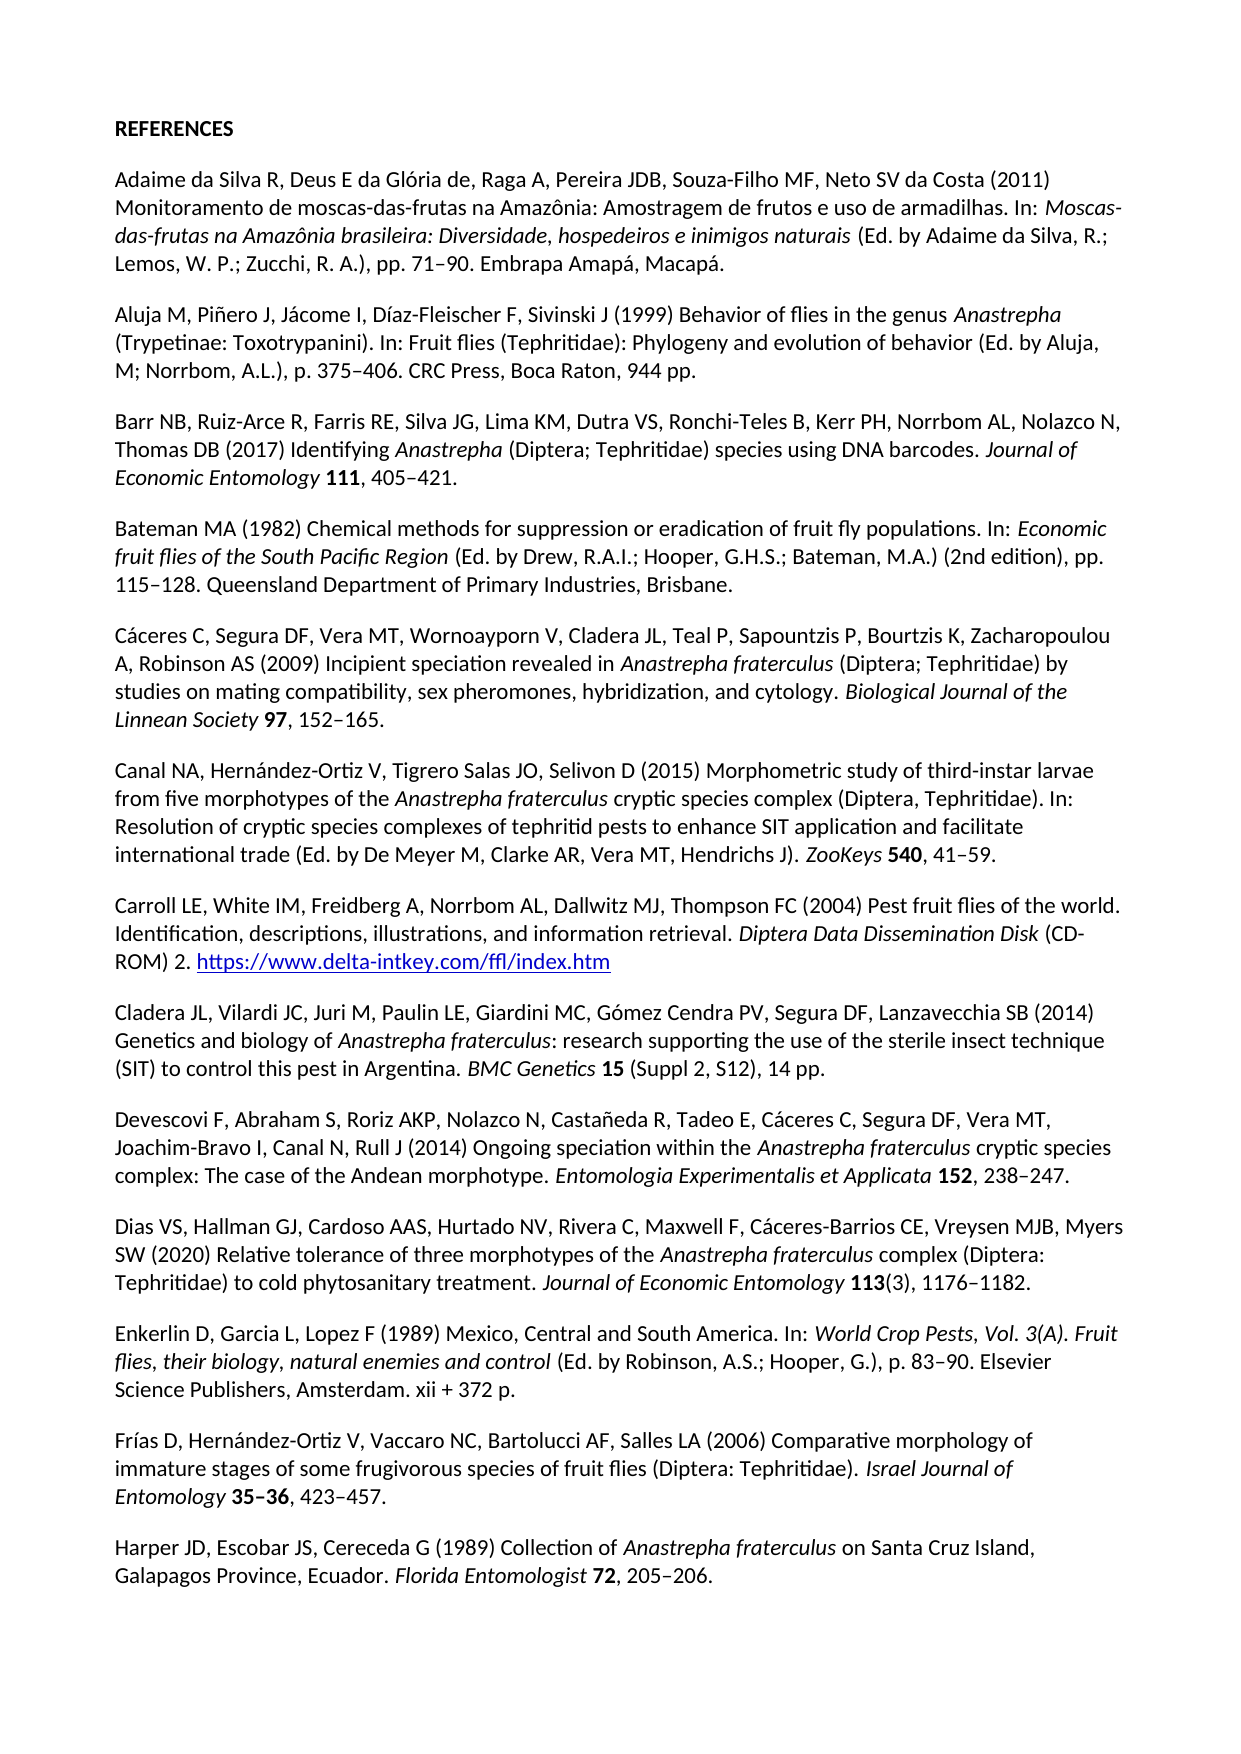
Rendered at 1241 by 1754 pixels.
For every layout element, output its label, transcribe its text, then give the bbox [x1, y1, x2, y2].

text Canal NA, Hernández-Ortiz V, Tigrero Salas JO, Selivon D (2015) Morphometric study of third-instar larvae from five morphotypes of the Anastrepha fraterculus cryptic species complex (Diptera, Tephritidae). In: Resolution of cryptic species complexes of tephritid pests to enhance SIT application and facilitate international trade (Ed. by De Meyer M, Clarke AR, Vera MT, Hendrichs J). ZooKeys 540, 41–59. [114, 756, 1126, 868]
text Enkerlin D, Garcia L, Lopez F (1989) Mexico, Central and South America. In: World Crop Pests, Vol. 3(A). Fruit flies, their biology, natural enemies and control (Ed. by Robinson, A.S.; Hooper, G.), p. 83–90. Elsevier Science Publishers, Amsterdam. xii + 372 p. [114, 1319, 1126, 1403]
text Barr NB, Ruiz-Arce R, Farris RE, Silva JG, Lima KM, Dutra VS, Ronchi-Teles B, Kerr PH, Norrbom AL, Nolazco N, Thomas DB (2017) Identifying Anastrepha (Diptera; Tephritidae) species using DNA barcodes. Journal of Economic Entomology 111, 405–421. [114, 407, 1126, 492]
text Harper JD, Escobar JS, Cereceda G (1989) Collection of Anastrepha fraterculus on Santa Cruz Island, Galapagos Province, Ecuador. Florida Entomologist 72, 205–206. [114, 1533, 1126, 1589]
text Aluja M, Piñero J, Jácome I, Díaz-Fleischer F, Sivinski J (1999) Behavior of flies in the genus Anastrepha (Trypetinae: Toxotrypanini). In: Fruit flies (Tephritidae): Phylogeny and evolution of behavior (Ed. by Aluja, M; Norrbom, A.L.), p. 375–406. CRC Press, Boca Raton, 944 pp. [114, 301, 1126, 384]
text Cladera JL, Vilardi JC, Juri M, Paulin LE, Giardini MC, Gómez Cendra PV, Segura DF, Lanzavecchia SB (2014) Genetics and biology of Anastrepha fraterculus: research supporting the use of the sterile insect technique (SIT) to control this pest in Argentina. BMC Genetics 15 (Suppl 2, S12), 14 pp. [114, 998, 1126, 1082]
text Adaime da Silva R, Deus E da Glória de, Raga A, Pereira JDB, Souza-Filho MF, Neto SV da Costa (2011) Monitoramento de moscas-das-frutas na Amazônia: Amostragem de frutos e uso de armadilhas. In: Moscas-das-frutas na Amazônia brasileira: Diversidade, hospedeiros e inimigos naturais (Ed. by Adaime da Silva, R.; Lemos, W. P.; Zucchi, R. A.), pp. 71–90. Embrapa Amapá, Macapá. [114, 166, 1126, 278]
text Devescovi F, Abraham S, Roriz AKP, Nolazco N, Castañeda R, Tadeo E, Cáceres C, Segura DF, Vera MT, Joachim-Bravo I, Canal N, Rull J (2014) Ongoing speciation within the Anastrepha fraterculus cryptic species complex: The case of the Andean morphotype. Entomologia Experimentalis et Applicata 152, 238–247. [114, 1105, 1126, 1189]
text Carroll LE, White IM, Freidberg A, Norrbom AL, Dallwitz MJ, Thompson FC (2004) Pest fruit flies of the world. Identification, descriptions, illustrations, and information retrieval. Diptera Data Dissemination Disk (CD-ROM) 2. https://www.delta-intkey.com/ffl/index.htm [114, 891, 1126, 976]
text Frías D, Hernández-Ortiz V, Vaccaro NC, Bartolucci AF, Salles LA (2006) Comparative morphology of immature stages of some frugivorous species of fruit flies (Diptera: Tephritidae). Israel Journal of Entomology 35–36, 423–457. [114, 1426, 1126, 1510]
text Cáceres C, Segura DF, Vera MT, Wornoayporn V, Cladera JL, Teal P, Sapountzis P, Bourtzis K, Zacharopoulou A, Robinson AS (2009) Incipient speciation revealed in Anastrepha fraterculus (Diptera; Tephritidae) by studies on mating compatibility, sex pheromones, hybridization, and cytology. Biological Journal of the Linnean Society 97, 152–165. [114, 621, 1126, 733]
text REFERENCES [114, 114, 1126, 143]
text Bateman MA (1982) Chemical methods for suppression or eradication of fruit fly populations. In: Economic fruit flies of the South Pacific Region (Ed. by Drew, R.A.I.; Hooper, G.H.S.; Bateman, M.A.) (2nd edition), pp. 115–128. Queensland Department of Primary Industries, Brisbane. [114, 514, 1126, 598]
text Dias VS, Hallman GJ, Cardoso AAS, Hurtado NV, Rivera C, Maxwell F, Cáceres-Barrios CE, Vreysen MJB, Myers SW (2020) Relative tolerance of three morphotypes of the Anastrepha fraterculus complex (Diptera: Tephritidae) to cold phytosanitary treatment. Journal of Economic Entomology 113(3), 1176–1182. [114, 1212, 1126, 1296]
